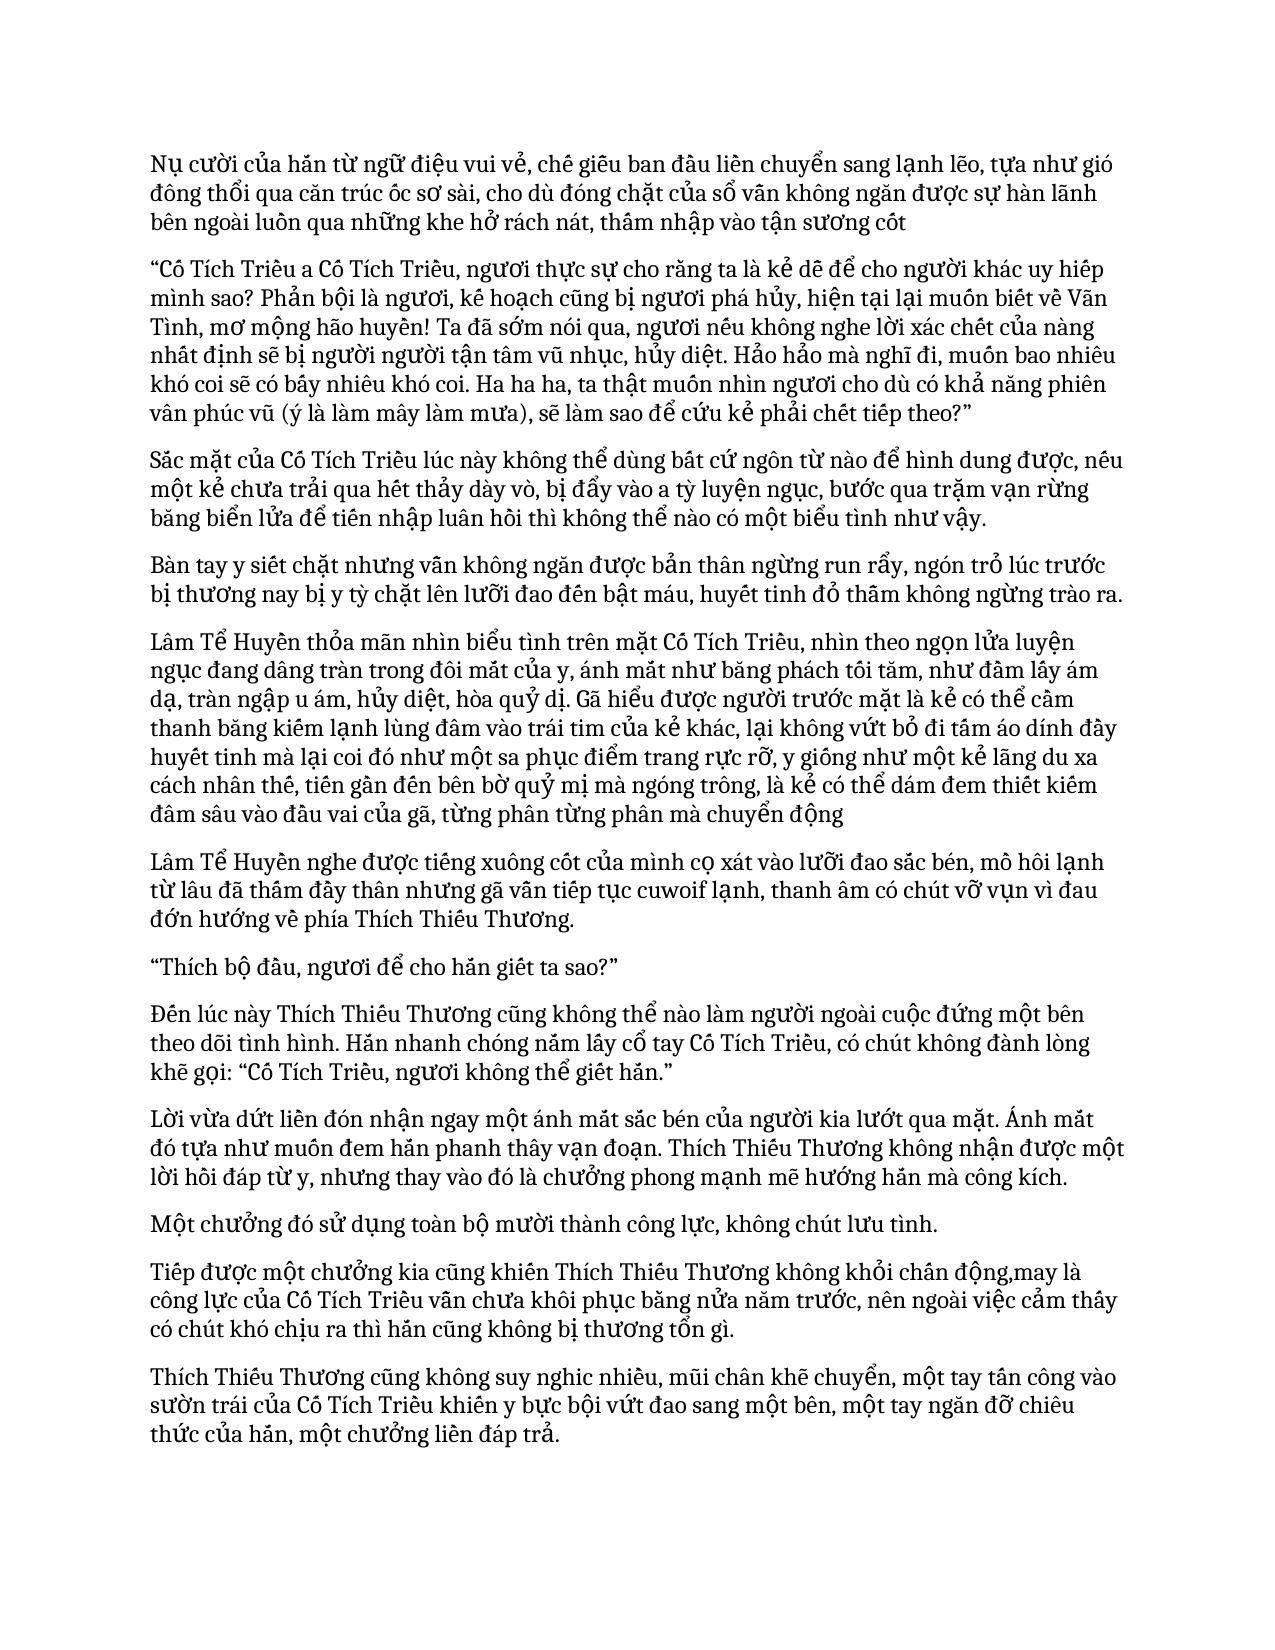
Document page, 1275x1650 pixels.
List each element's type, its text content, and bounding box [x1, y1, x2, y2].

text Đến lúc này Thích Thiếu Thương cũng không thể nào làm người ngoài cuộc đứng một bên theo dõi tình hình. Hắn nhanh chóng nắm lấy cổ tay Cố Tích Triều, có chút không đành lòng khẽ gọi: “Cố Tích Triều, ngươi không thể giết hắn.” [150, 1000, 1125, 1086]
text Sắc mặt của Cố Tích Triều lúc này không thể dùng bất cứ ngôn từ nào để hình dung được, nếu một kẻ chưa trải qua hết thảy dày vò, bị đẩy vào a tỳ luyện ngục, bước qua trặm vạn rừng băng biển lửa để tiến nhập luân hồi thì không thể nào có một biểu tình như vậy. [150, 446, 1125, 532]
text Lời vừa dứt liền đón nhận ngay một ánh mắt sắc bén của người kia lướt qua mặt. Ánh mắt đó tựa như muốn đem hắn phanh thây vạn đoạn. Thích Thiếu Thương không nhận được một lời hồi đáp từ y, nhưng thay vào đó là chưởng phong mạnh mẽ hướng hắn mà công kích. [150, 1105, 1125, 1191]
text Nụ cười của hắn từ ngữ điệu vui vẻ, chế giễu ban đầu liền chuyển sang lạnh lẽo, tựa như gió đông thổi qua căn trúc ốc sơ sài, cho dù đóng chặt của sổ vẫn không ngăn được sự hàn lãnh bên ngoài luồn qua những khe hở rách nát, thấm nhập vào tận sương cốt [150, 150, 1125, 236]
text Thích Thiếu Thương cũng không suy nghic nhiều, mũi chân khẽ chuyển, một tay tấn công vào sườn trái của Cố Tích Triều khiến y bực bội vứt đao sang một bên, một tay ngăn đỡ chiêu thức của hắn, một chưởng liền đáp trả. [150, 1362, 1125, 1449]
text “Cố Tích Triều a Cố Tích Triều, ngươi thực sự cho rằng ta là kẻ dễ để cho người khác uy hiếp mình sao? Phản bội là ngươi, kế hoạch cũng bị ngươi phá hủy, hiện tại lại muốn biết về Vãn Tình, mơ mộng hão huyền! Ta đã sớm nói qua, ngươi nếu không nghe lời xác chết của nàng nhất định sẽ bị người người tận tâm vũ nhục, hủy diệt. Hảo hảo mà nghĩ đi, muốn bao nhiêu khó coi sẽ có bấy nhiêu khó coi. Ha ha ha, ta thật muốn nhìn ngươi cho dù có khả năng phiên vân phúc vũ (ý là làm mây làm mưa), sẽ làm sao để cứu kẻ phải chết tiếp theo?” [150, 255, 1125, 427]
text Một chưởng đó sử dụng toàn bộ mười thành công lực, không chút lưu tình. [150, 1210, 1125, 1239]
text Lâm Tể Huyền nghe được tiếng xuông cốt của mình cọ xát vào lưỡi đao sắc bén, mồ hôi lạnh từ lâu đã thấm đầy thân nhưng gã vẫn tiếp tục cuwoif lạnh, thanh âm có chút vỡ vụn vì đau đớn hướng về phía Thích Thiếu Thương. [150, 847, 1125, 934]
text Bàn tay y siết chặt nhưng vẫn không ngăn được bản thân ngừng run rẩy, ngón trỏ lúc trước bị thương nay bị y tỳ chặt lên lưỡi đao đến bật máu, huyết tinh đỏ thẫm không ngừng trào ra. [150, 551, 1125, 609]
text “Thích bộ đầu, ngươi để cho hắn giết ta sao?” [150, 952, 1125, 981]
text Lâm Tể Huyền thỏa mãn nhìn biểu tình trên mặt Cố Tích Triều, nhìn theo ngọn lửa luyện ngục đang dâng tràn trong đôi mắt của y, ánh mắt như băng phách tối tăm, như đầm lấy ám dạ, tràn ngập u ám, hủy diệt, hòa quỷ dị. Gã hiểu được người trước mặt là kẻ có thể cầm thanh băng kiếm lạnh lùng đâm vào trái tim của kẻ khác, lại không vứt bỏ đi tấm áo dính đầy huyết tinh mà lại coi đó như một sa phục điểm trang rực rỡ, y giống như một kẻ lãng du xa cách nhân thế, tiến gần đến bên bờ quỷ mị mà ngóng trông, là kẻ có thể dám đem thiết kiếm đâm sâu vào đầu vai của gã, từng phân từng phân mà chuyển động [150, 627, 1125, 829]
text Tiếp được một chưởng kia cũng khiến Thích Thiếu Thương không khỏi chấn động,may là công lực của Cố Tích Triều vẫn chưa khôi phục bằng nửa năm trước, nên ngoài việc cảm thấy có chút khó chịu ra thì hắn cũng không bị thương tổn gì. [150, 1257, 1125, 1344]
